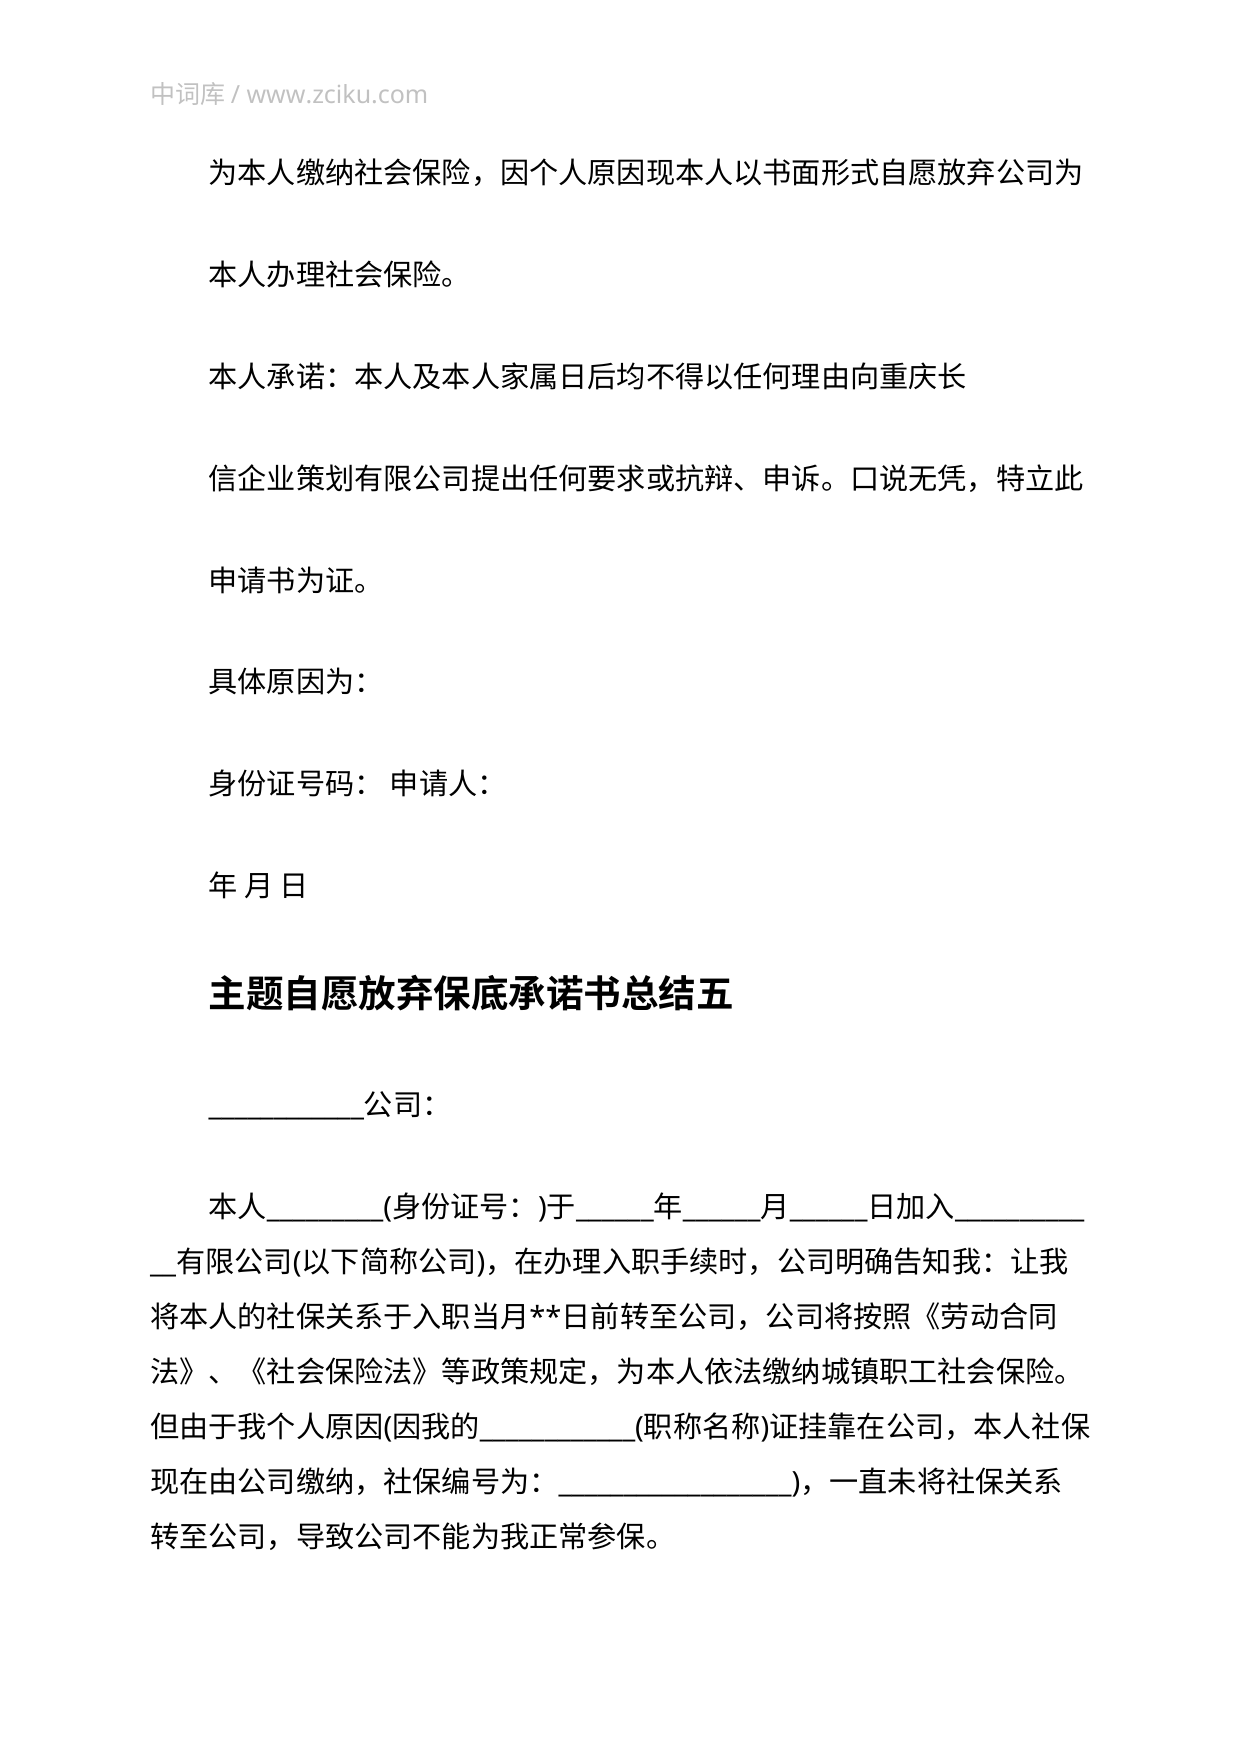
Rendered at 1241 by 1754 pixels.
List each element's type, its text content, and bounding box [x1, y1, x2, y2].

text 主题自愿放弃保底承诺书总结五 [150, 964, 1090, 1018]
text 身份证号码： 申请人： [150, 761, 1090, 803]
text 年 月 日 [150, 862, 1090, 905]
text 为本人缴纳社会保险，因个人原因现本人以书面形式自愿放弃公司为 [150, 150, 1090, 192]
text 具体原因为： [150, 659, 1090, 701]
text 本人办理社会保险。 [150, 252, 1090, 294]
text ____________公司： [150, 1082, 1090, 1124]
text 本人承诺：本人及本人家属日后均不得以任何理由向重庆长 [150, 353, 1090, 396]
text 申请书为证。 [150, 557, 1090, 599]
text 本人_________(身份证号：)于______年______月______日加入____________有限公司(以下简称公司)，在办理入职手续时，公司明确告知我：让我将本人的社保关系于入职当月**日前转至公司，公司将按照《劳动合同法》、《社会保险法》等政策规定，为本人依法缴纳城镇职工社会保险。但由于我个人原因(因我的____________(职称名称)证挂靠在公司，本人社保现在由公司缴纳，社保编号为：__________________)，一直未将社保关系转至公司，导致公司不能为我正常参保。 [150, 1183, 1090, 1556]
text 信企业策划有限公司提出任何要求或抗辩、申诉。口说无凭，特立此 [150, 455, 1090, 498]
